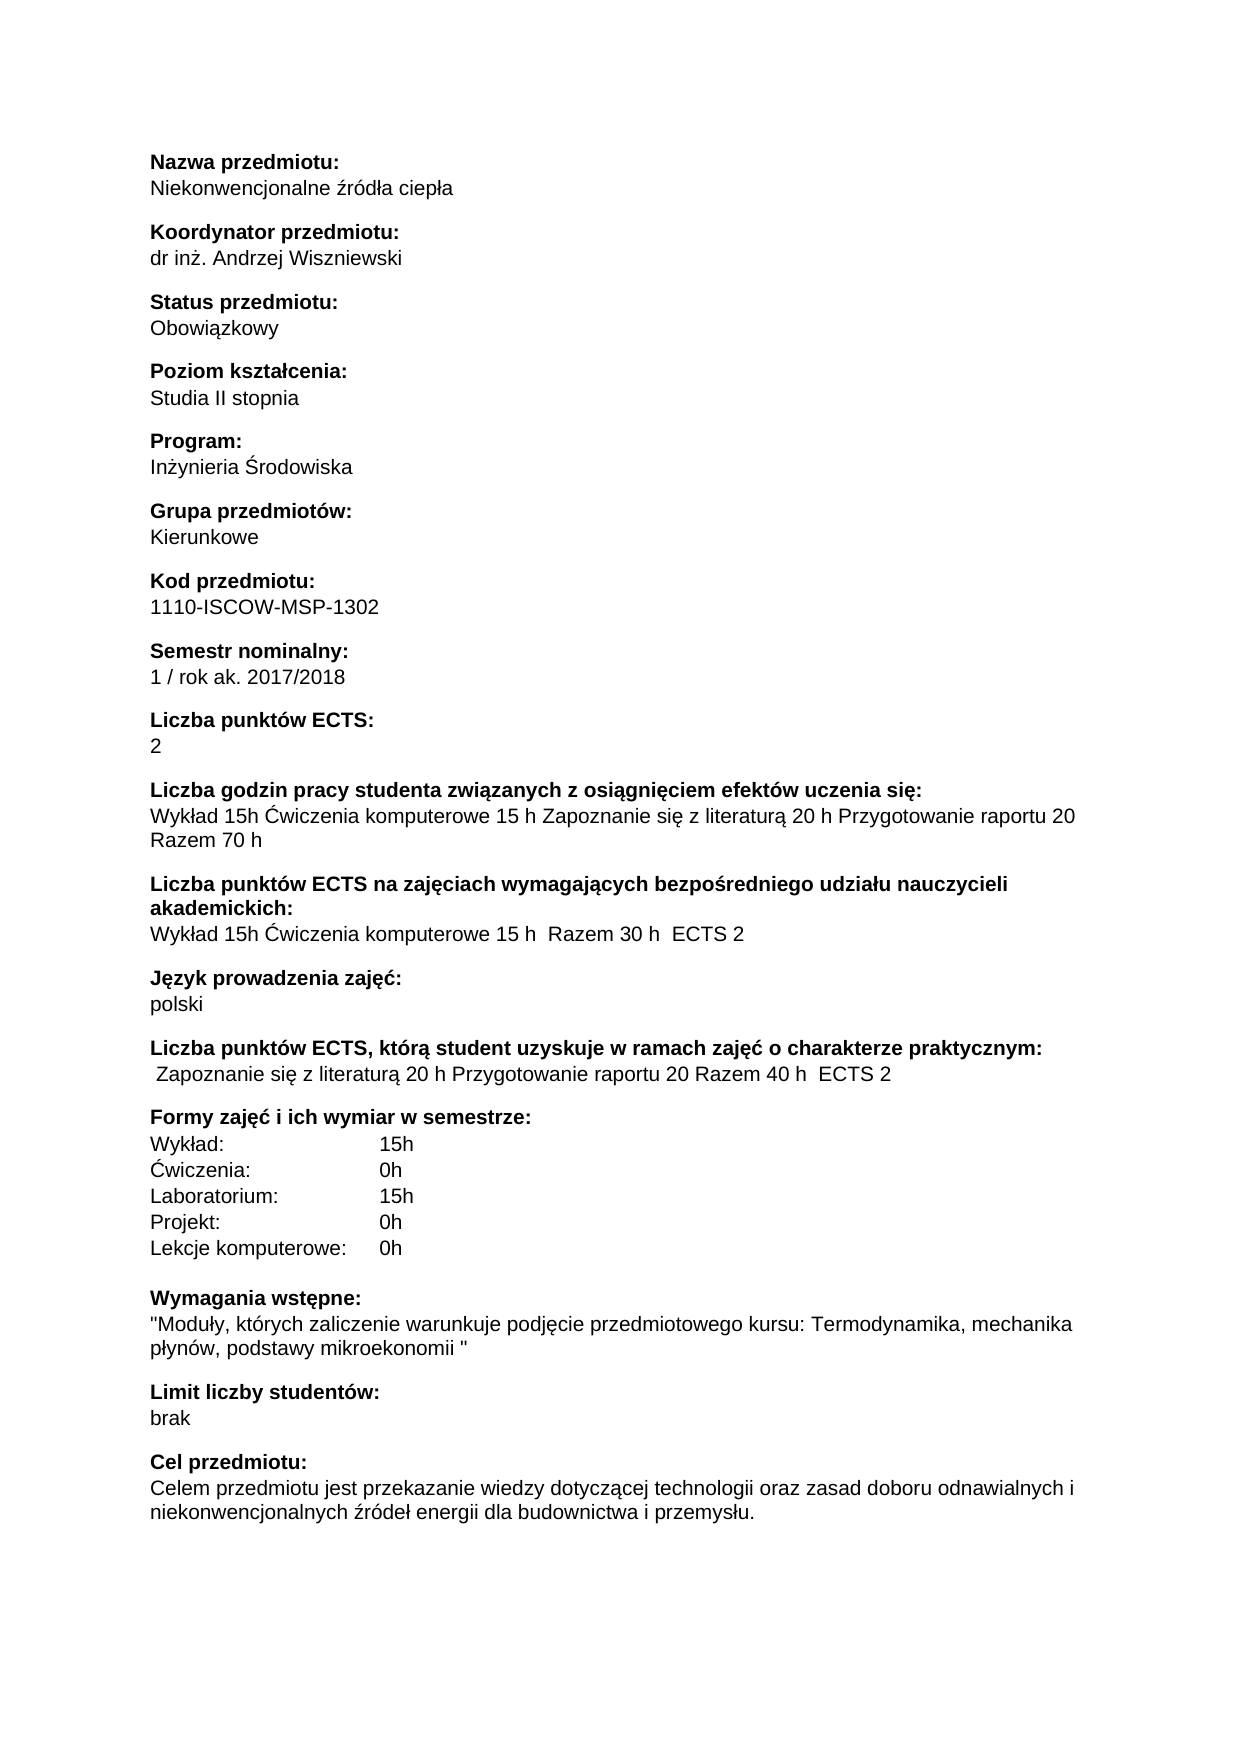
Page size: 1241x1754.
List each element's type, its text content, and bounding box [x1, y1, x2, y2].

text Koordynator przedmiotu: [150, 220, 1090, 244]
text Formy zajęć i ich wymiar w semestrze: [150, 1105, 1090, 1129]
text Liczba punktów ECTS: [150, 708, 1090, 732]
text polski [150, 992, 1090, 1016]
text brak [150, 1406, 1090, 1430]
text 2 [150, 734, 1090, 758]
table_cell 0h [369, 1208, 597, 1234]
text Obowiązkowy [150, 316, 1090, 339]
text Program: [150, 429, 1090, 453]
text Wykład 15h Ćwiczenia komputerowe 15 h Razem 30 h ECTS 2 [150, 922, 1090, 946]
table_cell Lekcje komputerowe: [140, 1236, 367, 1260]
text Liczba punktów ECTS, którą student uzyskuje w ramach zajęć o charakterze praktycznym: [150, 1035, 1090, 1059]
text Liczba godzin pracy studenta związanych z osiągnięciem efektów uczenia się: [150, 778, 1090, 802]
text Status przedmiotu: [150, 289, 1090, 313]
text 1110-ISCOW-MSP-1302 [150, 595, 1090, 619]
table_cell Ćwiczenia: [140, 1158, 367, 1182]
table_cell 0h [369, 1234, 597, 1260]
table_header 15h [369, 1132, 597, 1156]
table_cell Laboratorium: [140, 1184, 367, 1208]
text 1 / rok ak. 2017/2018 [150, 664, 1090, 688]
text Inżynieria Środowiska [150, 455, 1090, 479]
text Wykład 15h Ćwiczenia komputerowe 15 h Zapoznanie się z literaturą 20 h Przygotowanie raportu 20 Razem 70 h [150, 804, 1090, 852]
text Kierunkowe [150, 525, 1090, 549]
text Liczba punktów ECTS na zajęciach wymagających bezpośredniego udziału nauczycieli akademickich: [150, 872, 1090, 920]
text Studia II stopnia [150, 385, 1090, 409]
text "Moduły, których zaliczenie warunkuje podjęcie przedmiotowego kursu: Termodynamika, mechanika płynów, podstawy mikroekonomii " [150, 1312, 1090, 1360]
text Semestr nominalny: [150, 638, 1090, 662]
table_cell 0h [369, 1156, 597, 1182]
text Niekonwencjonalne źródła ciepła [150, 176, 1090, 200]
text Limit liczby studentów: [150, 1380, 1090, 1404]
text dr inż. Andrzej Wiszniewski [150, 246, 1090, 270]
text Język prowadzenia zajęć: [150, 966, 1090, 989]
text Kod przedmiotu: [150, 569, 1090, 593]
text Zapoznanie się z literaturą 20 h Przygotowanie raportu 20 Razem 40 h ECTS 2 [150, 1061, 1090, 1085]
text Poziom kształcenia: [150, 359, 1090, 383]
text Celem przedmiotu jest przekazanie wiedzy dotyczącej technologii oraz zasad doboru odnawialnych i niekonwencjonalnych źródeł energii dla budownictwa i przemysłu. [150, 1476, 1090, 1523]
table_cell 15h [369, 1182, 597, 1208]
table_cell Projekt: [140, 1210, 367, 1234]
text Grupa przedmiotów: [150, 499, 1090, 523]
text Nazwa przedmiotu: [150, 150, 1090, 174]
text Cel przedmiotu: [150, 1449, 1090, 1473]
table_header Wykład: [140, 1132, 367, 1156]
text Wymagania wstępne: [150, 1286, 1090, 1310]
